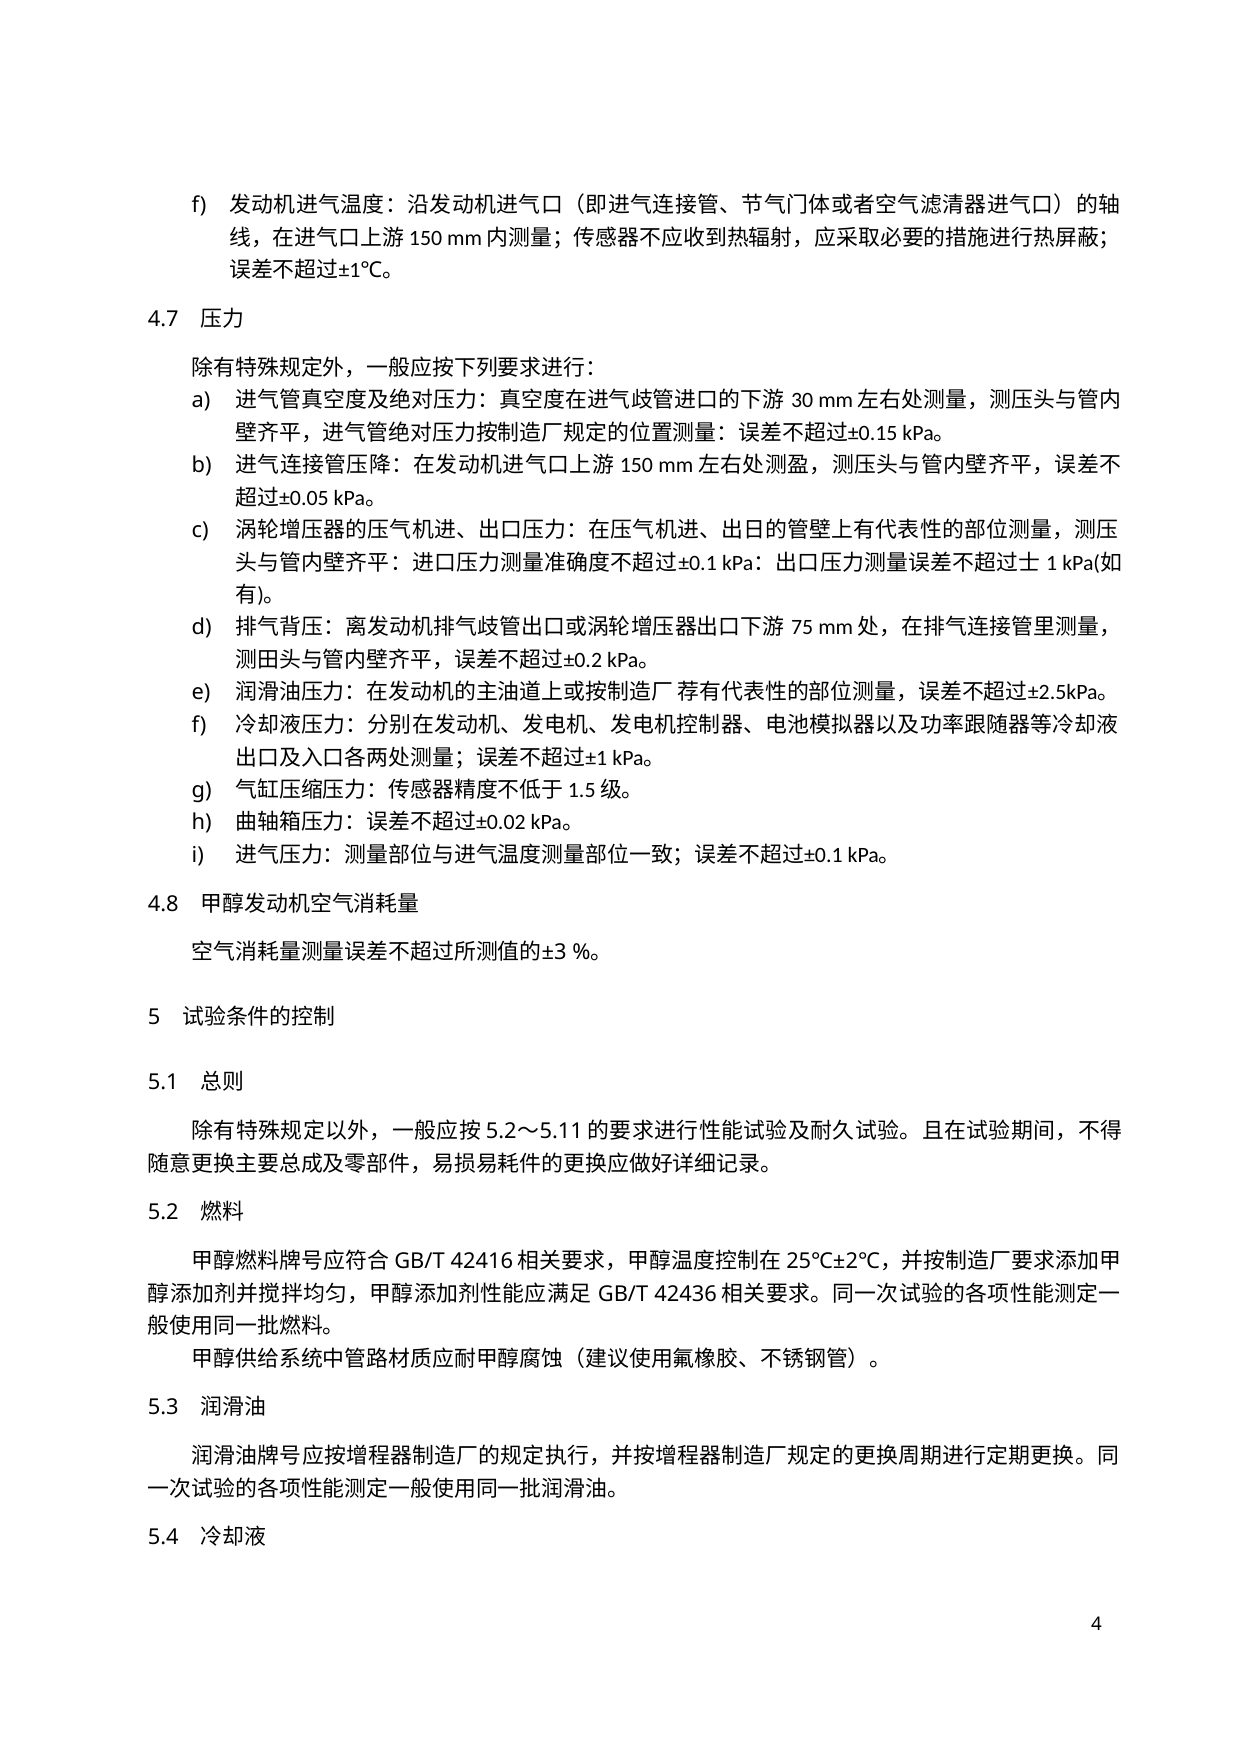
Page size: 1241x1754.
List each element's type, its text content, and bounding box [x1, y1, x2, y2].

text 除有特殊规定以外，一般应按5.2～5.11的要求进行性能试验及耐久试验。且在试验期间，不得随意更换主要总成及零部件，易损易耗件的更换应做好详细记录。 [148, 1113, 1122, 1178]
list 涡轮增压器的压气机进、出口压力：在压气机进、出日的管壁上有代表性的部位测量，测压头与管内壁齐平：进口压力测量准确度不超过±0.1 kPa：出口压力测量误差不超过士1 kPa(如有)。 [191, 512, 1122, 609]
list 发动机进气温度：沿发动机进气口（即进气连接管、节气门体或者空气滤清器进气口）的轴线，在进气口上游150 mm内测量；传感器不应收到热辐射，应采取必要的措施进行热屏蔽；误差不超过±1℃。 [191, 187, 1122, 284]
text 甲醇发动机空气消耗量 [148, 885, 1122, 918]
text 润滑油牌号应按增程器制造厂的规定执行，并按增程器制造厂规定的更换周期进行定期更换。同一次试验的各项性能测定一般使用同一批润滑油。 [148, 1438, 1122, 1503]
list 气缸压缩压力：传感器精度不低于1.5级。 [191, 772, 1122, 804]
text 甲醇燃料牌号应符合GB/T 42416相关要求，甲醇温度控制在25℃±2℃，并按制造厂要求添加甲醇添加剂并搅拌均匀，甲醇添加剂性能应满足GB/T 42436相关要求。同一次试验的各项性能测定一般使用同一批燃料。 [148, 1243, 1122, 1340]
list 润滑油压力：在发动机的主油道上或按制造厂 荐有代表性的部位测量，误差不超过±2.5kPa。 [191, 674, 1122, 707]
list 冷却液压力：分别在发动机、发电机、发电机控制器、电池模拟器以及功率跟随器等冷却液出口及入口各两处测量；误差不超过±1 kPa。 [191, 707, 1122, 772]
list 进气压力：测量部位与进气温度测量部位一致；误差不超过±0.1 kPa。 [191, 837, 1122, 869]
text 总则 [148, 1064, 1122, 1097]
text 燃料 [148, 1194, 1122, 1227]
list 排气背压：离发动机排气歧管出口或涡轮增压器出口下游75 mm处，在排气连接管里测量，测田头与管内壁齐平，误差不超过±0.2 kPa。 [191, 609, 1122, 674]
list 进气连接管压降：在发动机进气口上游150 mm左右处测盈，测压头与管内壁齐平，误差不超过±0.05 kPa。 [191, 447, 1122, 512]
text 试验条件的控制 [148, 999, 1122, 1032]
text 除有特殊规定外，一般应按下列要求进行： [148, 349, 1122, 382]
text 冷却液 [148, 1519, 1122, 1552]
text 压力 [148, 300, 1122, 333]
text 空气消耗量测量误差不超过所测值的±3 %。 [148, 934, 1122, 967]
list 进气管真空度及绝对压力：真空度在进气歧管进口的下游30 mm左右处测量，测压头与管内壁齐平，进气管绝对压力按制造厂规定的位置测量：误差不超过±0.15 kPa。 [191, 382, 1122, 447]
text 润滑油 [148, 1389, 1122, 1422]
list 曲轴箱压力：误差不超过±0.02 kPa。 [191, 804, 1122, 837]
text 甲醇供给系统中管路材质应耐甲醇腐蚀（建议使用氟橡胶、不锈钢管）。 [148, 1340, 1122, 1373]
